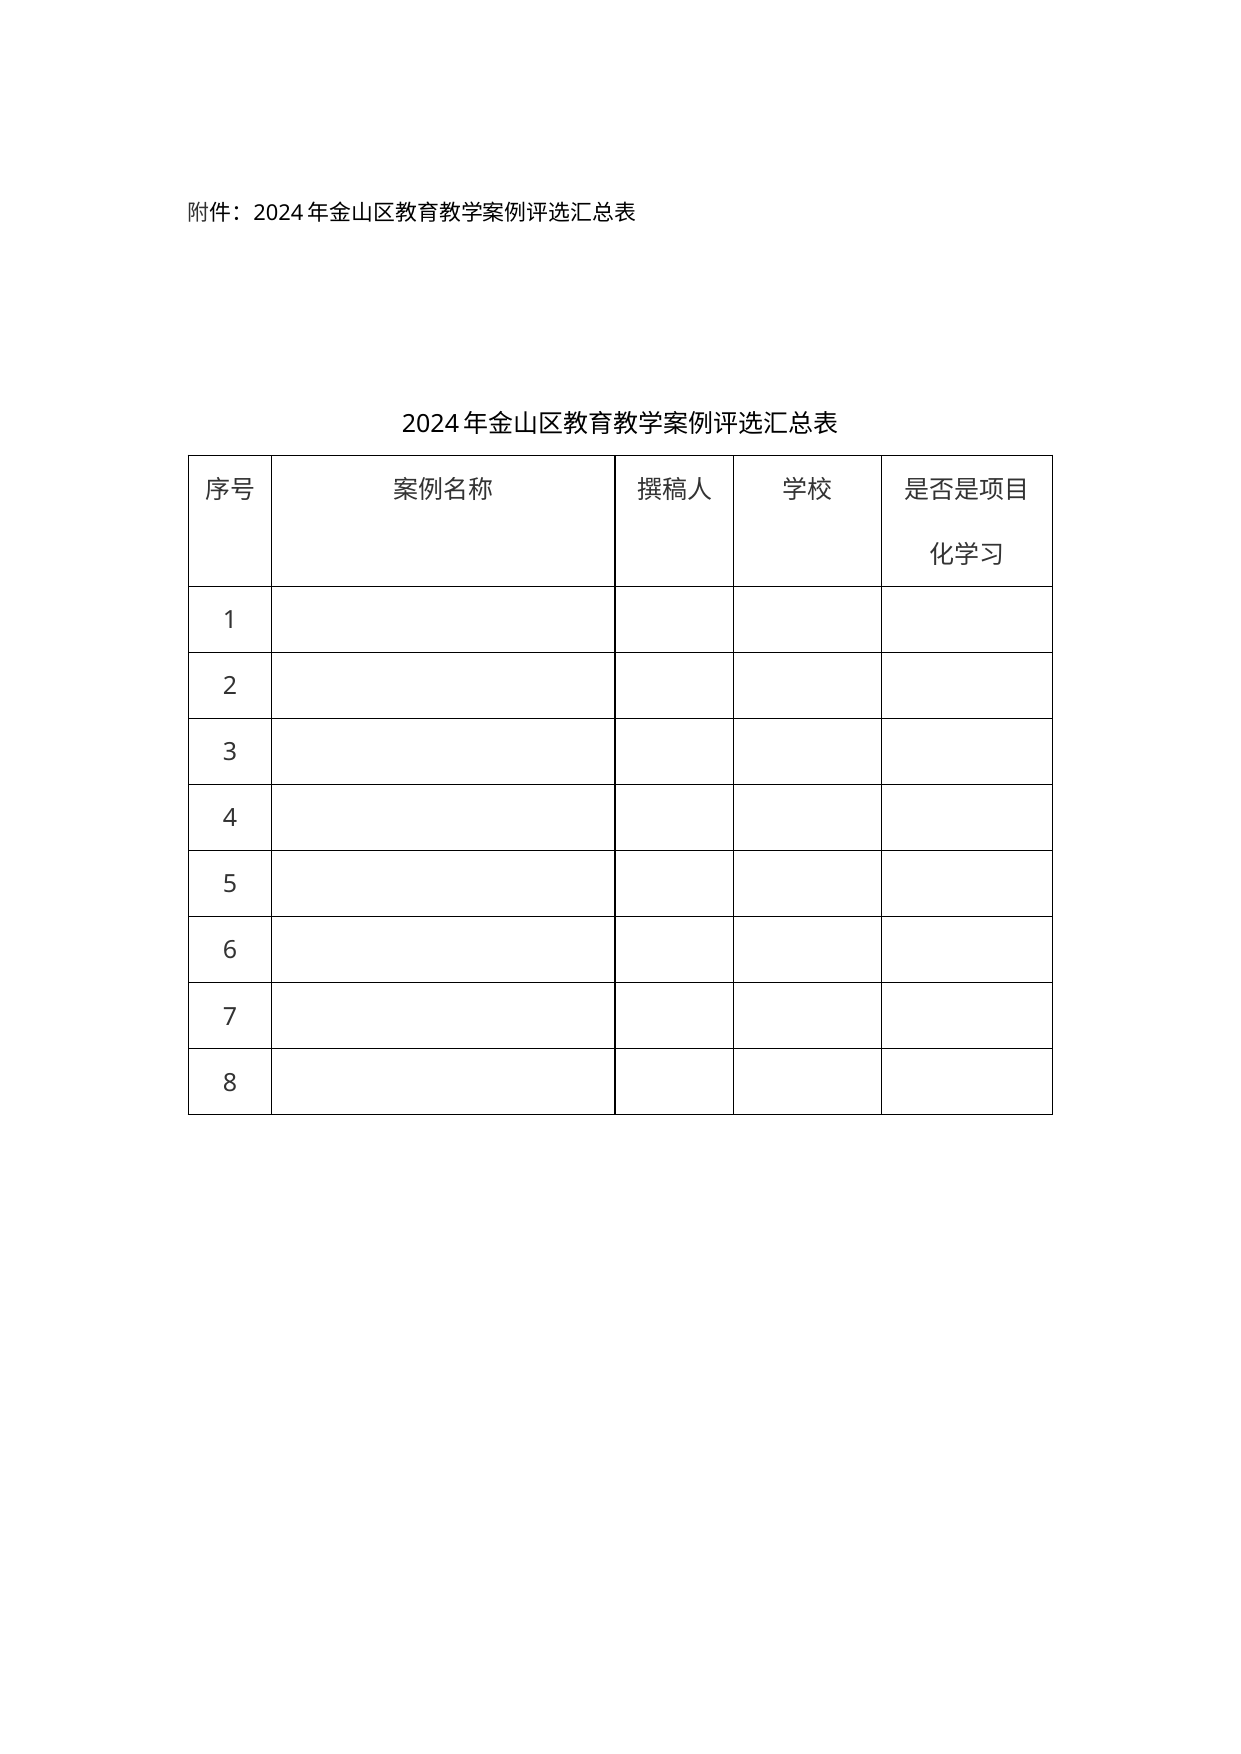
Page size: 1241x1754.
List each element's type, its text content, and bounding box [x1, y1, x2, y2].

table_cell [882, 653, 1052, 718]
table_cell [272, 917, 614, 982]
table_cell 2 [189, 653, 271, 718]
table_cell [272, 653, 614, 718]
table_cell 5 [189, 851, 271, 916]
table_cell [734, 587, 881, 652]
table_cell 1 [189, 587, 271, 652]
table_cell [734, 653, 881, 718]
table_cell [616, 851, 733, 916]
table_cell [616, 983, 733, 1048]
table_cell 4 [189, 785, 271, 850]
table_cell [882, 719, 1052, 784]
table_cell [616, 917, 733, 982]
table_cell [882, 1049, 1052, 1114]
table_cell [734, 851, 881, 916]
table_cell [616, 719, 733, 784]
table_cell [882, 851, 1052, 916]
table_cell [616, 785, 733, 850]
table_cell 3 [189, 719, 271, 784]
table_cell [882, 785, 1052, 850]
table_cell [882, 917, 1052, 982]
table_header 撰稿人 [616, 456, 733, 586]
text 2024年金山区教育教学案例评选汇总表 [187, 389, 1053, 454]
table_cell [272, 983, 614, 1048]
table_cell [272, 1049, 614, 1114]
table_header 案例名称 [272, 456, 614, 586]
table_cell 7 [189, 983, 271, 1048]
table_cell 8 [189, 1049, 271, 1114]
table_header 学校 [734, 456, 881, 586]
table_cell [882, 983, 1052, 1048]
text 附件：2024年金山区教育教学案例评选汇总表 [187, 194, 1053, 227]
table_cell [734, 785, 881, 850]
table_header 是否是项目化学习 [882, 456, 1052, 586]
table_cell [616, 587, 733, 652]
table_cell [272, 785, 614, 850]
table_cell [272, 587, 614, 652]
table_header 序号 [189, 456, 271, 586]
table_cell [272, 851, 614, 916]
table_cell [616, 653, 733, 718]
table_cell [272, 719, 614, 784]
table_cell [616, 1049, 733, 1114]
table_cell [882, 587, 1052, 652]
table_cell [734, 719, 881, 784]
table_cell [734, 917, 881, 982]
table_cell [734, 983, 881, 1048]
table_cell [734, 1049, 881, 1114]
table_cell 6 [189, 917, 271, 982]
